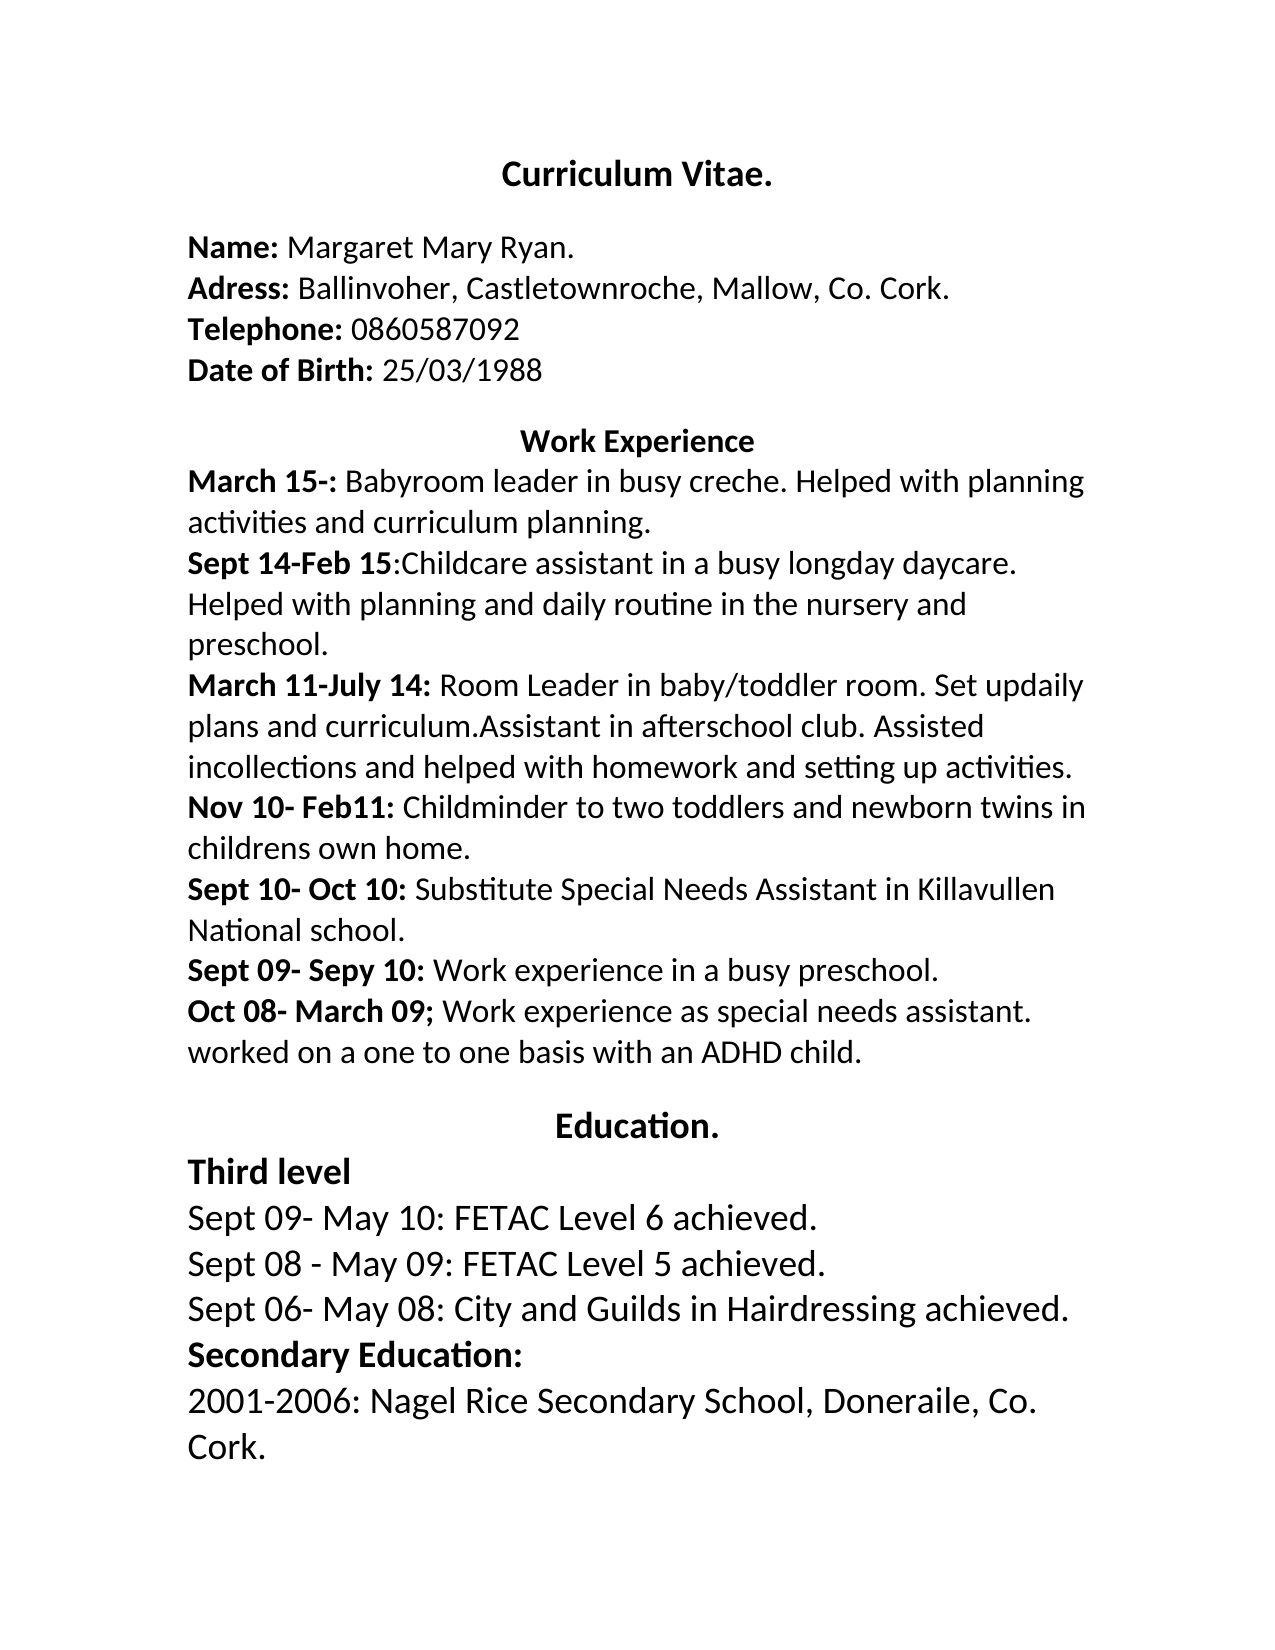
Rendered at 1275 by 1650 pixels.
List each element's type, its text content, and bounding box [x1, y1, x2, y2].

text Telephone: 0860587092 [187, 308, 1087, 348]
text Secondary Education: [187, 1331, 1087, 1377]
text 2001-2006: Nagel Rice Secondary School, Doneraile, Co. Cork. [187, 1377, 1087, 1469]
text Third level [187, 1148, 1087, 1194]
text Work Experience [187, 420, 1087, 461]
text Sept 14-Feb 15:Childcare assistant in a busy longday daycare. Helped with planning and daily routine in the nursery and preschool. [187, 542, 1087, 664]
text Adress: Ballinvoher, Castletownroche, Mallow, Co. Cork. [187, 267, 1087, 308]
text March 15-: Babyroom leader in busy creche. Helped with planning activities and curriculum planning. [187, 461, 1087, 542]
text Sept 10- Oct 10: Substitute Special Needs Assistant in Killavullen National school. [187, 868, 1087, 949]
text Name: Margaret Mary Ryan. [187, 226, 1087, 267]
text Sept 09- May 10: FETAC Level 6 achieved. [187, 1194, 1087, 1239]
text Sept 09- Sepy 10: Work experience in a busy preschool. [187, 949, 1087, 990]
text Nov 10- Feb11: Childminder to two toddlers and newborn twins in childrens own home. [187, 786, 1087, 868]
text Curriculum Vitae. [187, 150, 1087, 196]
text Sept 06- May 08: City and Guilds in Hairdressing achieved. [187, 1285, 1087, 1331]
text March 11-July 14: Room Leader in baby/toddler room. Set updaily plans and curriculum.Assistant in afterschool club. Assisted incollections and helped with homework and setting up activities. [187, 664, 1087, 786]
text Education. [187, 1102, 1087, 1148]
text Sept 08 - May 09: FETAC Level 5 achieved. [187, 1239, 1087, 1285]
text Date of Birth: 25/03/1988 [187, 348, 1087, 389]
text Oct 08- March 09; Work experience as special needs assistant. worked on a one to one basis with an ADHD child. [187, 990, 1087, 1071]
